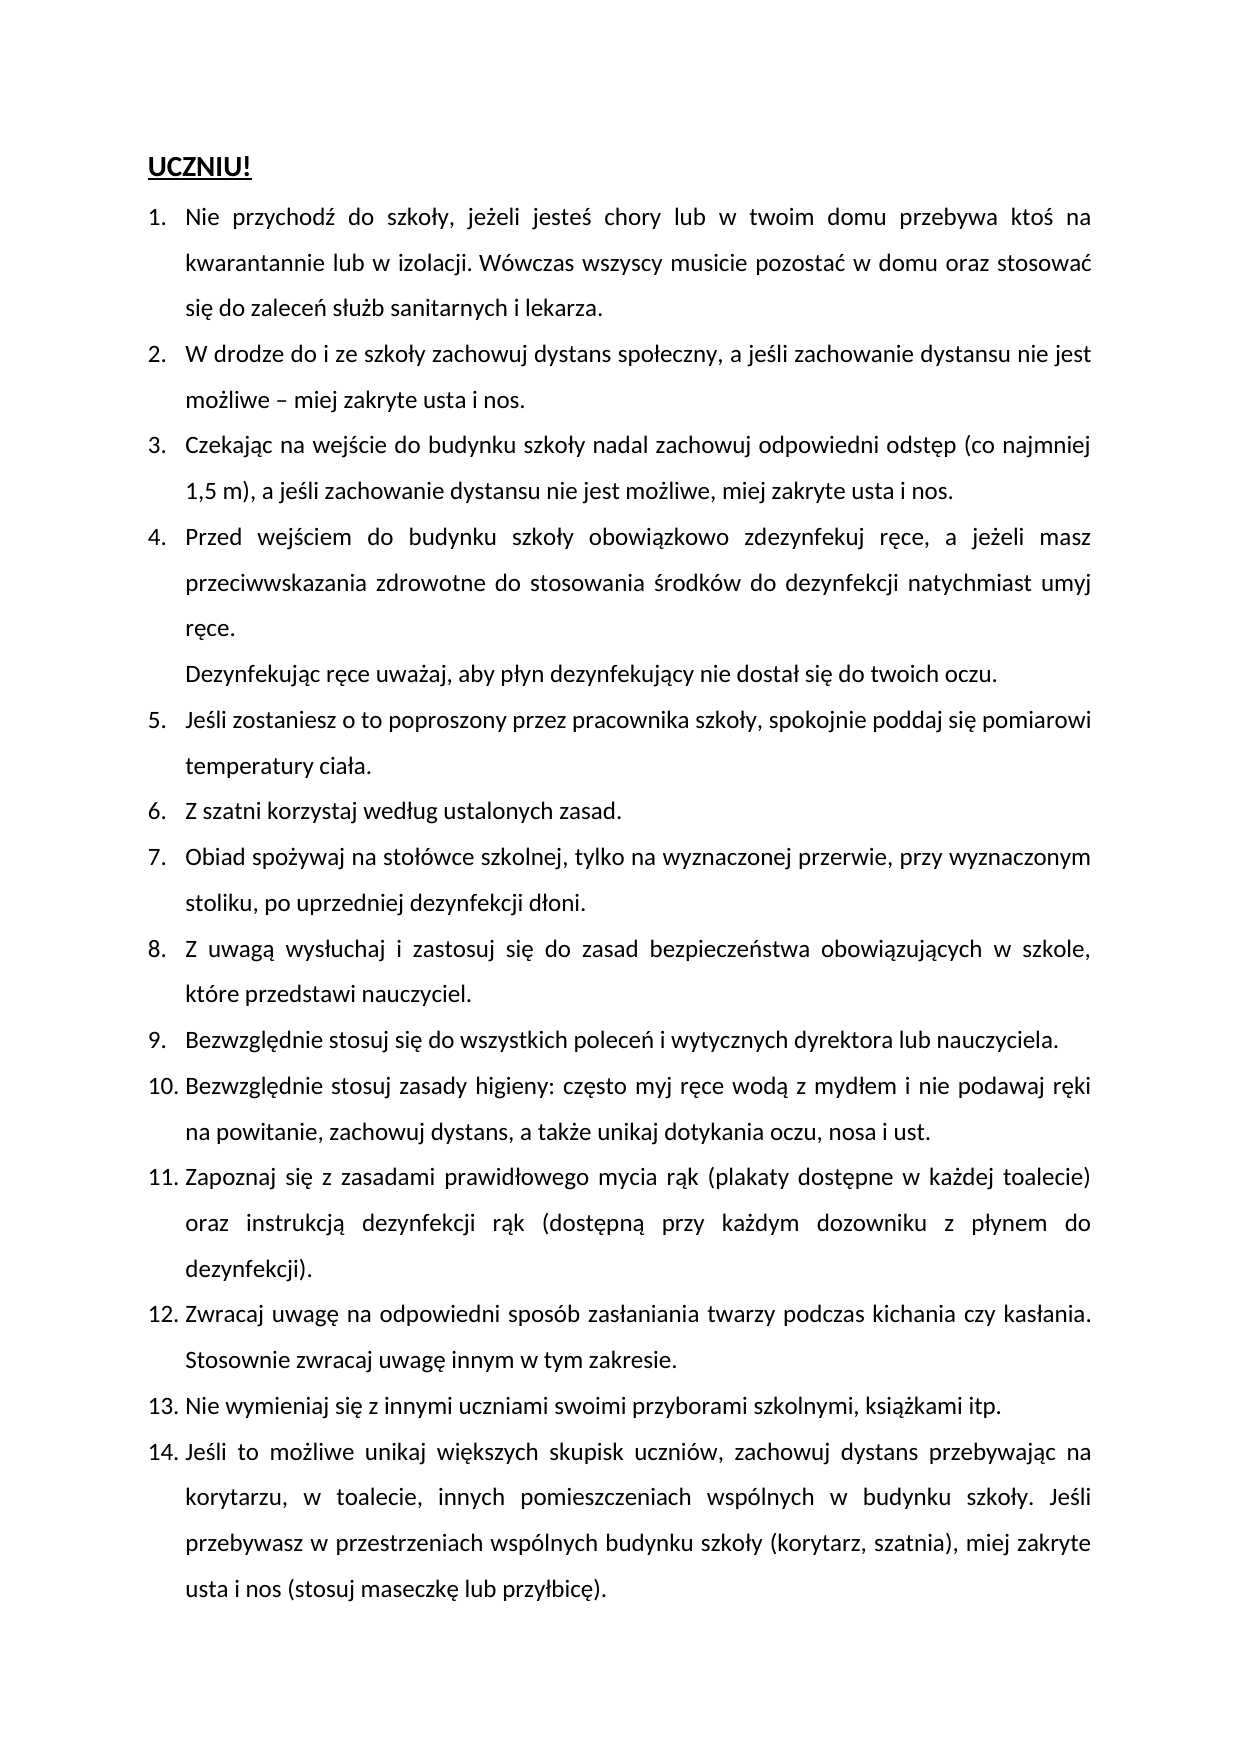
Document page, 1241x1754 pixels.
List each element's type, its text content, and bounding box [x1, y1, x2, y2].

list Obiad spożywaj na stołówce szkolnej, tylko na wyznaczonej przerwie, przy wyznaczonym stoliku, po uprzedniej dezynfekcji dłoni. [148, 841, 1093, 917]
list Nie przychodź do szkoły, jeżeli jesteś chory lub w twoim domu przebywa ktoś na kwarantannie lub w izolacji. Wówczas wszyscy musicie pozostać w domu oraz stosować się do zaleceń służb sanitarnych i lekarza. [148, 201, 1093, 323]
list Z szatni korzystaj według ustalonych zasad. [148, 796, 1093, 826]
text UCZNIU! [148, 148, 1093, 183]
list Zapoznaj się z zasadami prawidłowego mycia rąk (plakaty dostępne w każdej toalecie) oraz instrukcją dezynfekcji rąk (dostępną przy każdym dozowniku z płynem do dezynfekcji). [148, 1161, 1093, 1283]
list Przed wejściem do budynku szkoły obowiązkowo zdezynfekuj ręce, a jeżeli masz przeciwwskazania zdrowotne do stosowania środków do dezynfekcji natychmiast umyj ręce. [148, 521, 1093, 643]
list W drodze do i ze szkoły zachowuj dystans społeczny, a jeśli zachowanie dystansu nie jest możliwe – miej zakryte usta i nos. [148, 338, 1093, 414]
list Dezynfekując ręce uważaj, aby płyn dezynfekujący nie dostał się do twoich oczu. [185, 658, 1093, 689]
list Jeśli to możliwe unikaj większych skupisk uczniów, zachowuj dystans przebywając na korytarzu, w toalecie, innych pomieszczeniach wspólnych w budynku szkoły. Jeśli przebywasz w przestrzeniach wspólnych budynku szkoły (korytarz, szatnia), miej zakryte usta i nos (stosuj maseczkę lub przyłbicę). [148, 1436, 1093, 1603]
list Czekając na wejście do budynku szkoły nadal zachowuj odpowiedni odstęp (co najmniej ), a jeśli zachowanie dystansu nie jest możliwe, miej zakryte usta i nos. [148, 430, 1093, 506]
list Z uwagą wysłuchaj i zastosuj się do zasad bezpieczeństwa obowiązujących w szkole, które przedstawi nauczyciel. [148, 933, 1093, 1009]
list Jeśli zostaniesz o to poproszony przez pracownika szkoły, spokojnie poddaj się pomiarowi temperatury ciała. [148, 704, 1093, 780]
list Nie wymieniaj się z innymi uczniami swoimi przyborami szkolnymi, książkami itp. [148, 1390, 1093, 1421]
list Zwracaj uwagę na odpowiedni sposób zasłaniania twarzy podczas kichania czy kasłania. Stosownie zwracaj uwagę innym w tym zakresie. [148, 1298, 1093, 1375]
list Bezwzględnie stosuj się do wszystkich poleceń i wytycznych dyrektora lub nauczyciela. [148, 1024, 1093, 1055]
list Bezwzględnie stosuj zasady higieny: często myj ręce wodą z mydłem i nie podawaj ręki na powitanie, zachowuj dystans, a także unikaj dotykania oczu, nosa i ust. [148, 1070, 1093, 1146]
